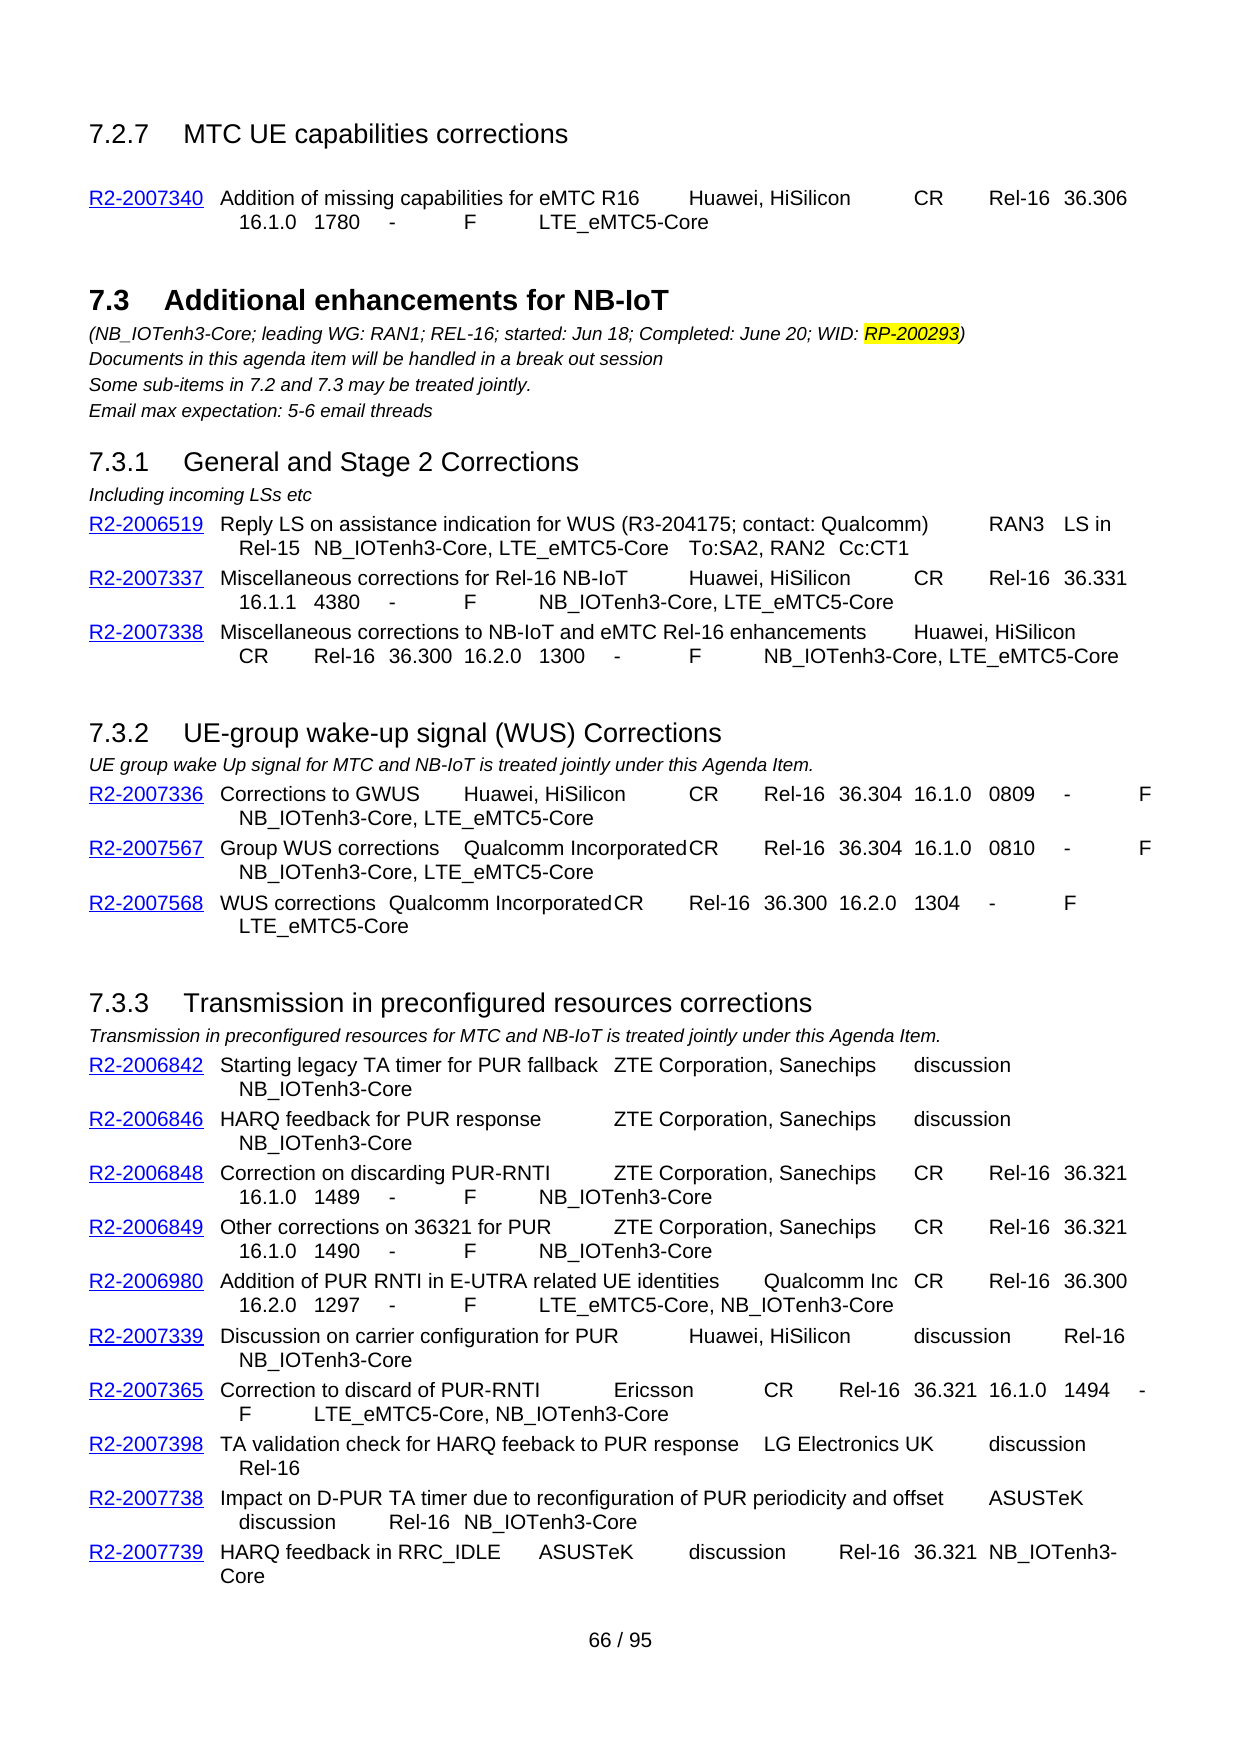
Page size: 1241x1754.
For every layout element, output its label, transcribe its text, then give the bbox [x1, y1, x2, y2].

text Including incoming LSs etc [89, 484, 1152, 505]
title R2-2007340 Addition of missing capabilities for eMTC R16 Huawei, HiSilicon CR Rel-16 36.306 16.1.0 1780 - F LTE_eMTC5-Core [89, 186, 1152, 234]
title R2-2007338 Miscellaneous corrections to NB-IoT and eMTC Rel-16 enhancements Huawei, HiSilicon CR Rel-16 36.300 16.2.0 1300 - F NB_IOTenh3-Core, LTE_eMTC5-Core [89, 620, 1152, 668]
text Some sub-items in 7.2 and 7.3 may be treated jointly. [89, 374, 1152, 396]
title R2-2006848 Correction on discarding PUR-RNTI ZTE Corporation, Sanechips CR Rel-16 36.321 16.1.0 1489 - F NB_IOTenh3-Core [89, 1161, 1152, 1209]
title R2-2007337 Miscellaneous corrections for Rel-16 NB-IoT Huawei, HiSilicon CR Rel-16 36.331 16.1.1 4380 - F NB_IOTenh3-Core, LTE_eMTC5-Core [89, 566, 1152, 614]
subtitle 7.3.2 UE-group wake-up signal (WUS) Corrections [89, 717, 1152, 748]
subtitle 7.3.1 General and Stage 2 Corrections [89, 446, 1152, 477]
title R2-2006519 Reply LS on assistance indication for WUS (R3-204175; contact: Qualcomm) RAN3 LS in Rel-15 NB_IOTenh3-Core, LTE_eMTC5-Core To:SA2, RAN2 Cc:CT1 [89, 512, 1152, 559]
text Transmission in preconfigured resources for MTC and NB-IoT is treated jointly under this Agenda Item. [89, 1025, 1152, 1046]
title R2-2007567 Group WUS corrections Qualcomm Incorporated CR Rel-16 36.304 16.1.0 0810 - F NB_IOTenh3-Core, LTE_eMTC5-Core [89, 836, 1152, 884]
title R2-2006980 Addition of PUR RNTI in E-UTRA related UE identities Qualcomm Inc CR Rel-16 36.300 16.2.0 1297 - F LTE_eMTC5-Core, NB_IOTenh3-Core [89, 1269, 1152, 1317]
subtitle 7.3 Additional enhancements for NB-IoT [89, 283, 1152, 316]
text Documents in this agenda item will be handled in a break out session [89, 348, 1152, 370]
title R2-2007739 HARQ feedback in RRC_IDLE ASUSTeK discussion Rel-16 36.321 NB_IOTenh3-Core [89, 1540, 1152, 1588]
title R2-2007738 Impact on D-PUR TA timer due to reconfiguration of PUR periodicity and offset ASUSTeK discussion Rel-16 NB_IOTenh3-Core [89, 1486, 1152, 1534]
subtitle 7.2.7 MTC UE capabilities corrections [89, 118, 1152, 149]
title R2-2007398 TA validation check for HARQ feeback to PUR response LG Electronics UK discussion Rel-16 [89, 1432, 1152, 1480]
title R2-2006842 Starting legacy TA timer for PUR fallback ZTE Corporation, Sanechips discussion NB_IOTenh3-Core [89, 1053, 1152, 1101]
title R2-2007568 WUS corrections Qualcomm Incorporated CR Rel-16 36.300 16.2.0 1304 - F LTE_eMTC5-Core [89, 890, 1152, 938]
title R2-2006846 HARQ feedback for PUR response ZTE Corporation, Sanechips discussion NB_IOTenh3-Core [89, 1107, 1152, 1155]
title R2-2006849 Other corrections on 36321 for PUR ZTE Corporation, Sanechips CR Rel-16 36.321 16.1.0 1490 - F NB_IOTenh3-Core [89, 1215, 1152, 1263]
title R2-2007336 Corrections to GWUS Huawei, HiSilicon CR Rel-16 36.304 16.1.0 0809 - F NB_IOTenh3-Core, LTE_eMTC5-Core [89, 782, 1152, 830]
text Email max expectation: 5-6 email threads [89, 400, 1152, 421]
text UE group wake Up signal for MTC and NB-IoT is treated jointly under this Agenda Item. [89, 754, 1152, 776]
title R2-2007365 Correction to discard of PUR-RNTI Ericsson CR Rel-16 36.321 16.1.0 1494 - F LTE_eMTC5-Core, NB_IOTenh3-Core [89, 1378, 1152, 1426]
subtitle 7.3.3 Transmission in preconfigured resources corrections [89, 987, 1152, 1018]
title R2-2007339 Discussion on carrier configuration for PUR Huawei, HiSilicon discussion Rel-16 NB_IOTenh3-Core [89, 1323, 1152, 1371]
text (NB_IOTenh3-Core; leading WG: RAN1; REL-16; started: Jun 18; Completed: June 20; WID: RP-200293) [89, 322, 1152, 344]
